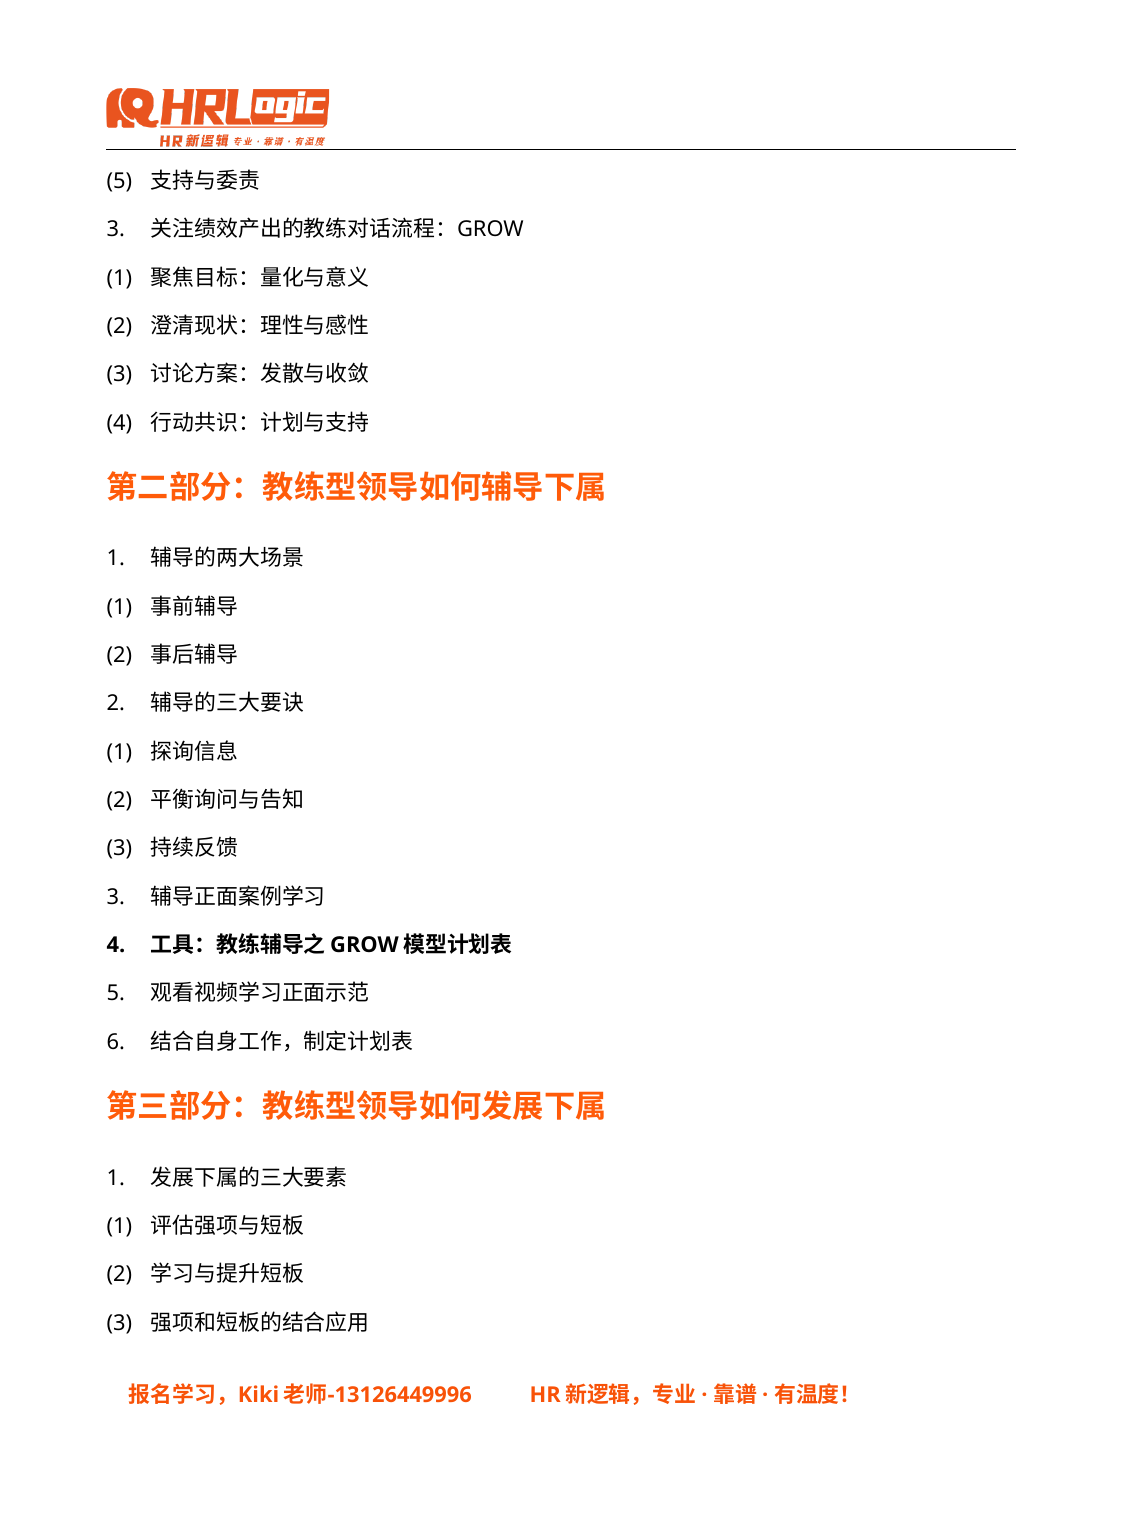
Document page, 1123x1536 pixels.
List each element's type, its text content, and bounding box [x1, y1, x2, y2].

list 观看视频学习正面示范 [106, 975, 1016, 1008]
list 工具：教练辅导之GROW模型计划表 [106, 927, 1016, 959]
list 事后辅导 [106, 637, 1016, 669]
list 辅导的两大场景 [106, 540, 1016, 573]
list 支持与委责 [106, 162, 1016, 195]
text 第三部分：教练型领导如何发展下属 [106, 1072, 1016, 1137]
list 关注绩效产出的教练对话流程：GROW [106, 211, 1016, 243]
picture [106, 88, 330, 147]
list 讨论方案：发散与收敛 [106, 356, 1016, 388]
list 辅导的三大要诀 [106, 685, 1016, 718]
text 第二部分：教练型领导如何辅导下属 [106, 452, 1016, 517]
list 探询信息 [106, 733, 1016, 766]
list 澄清现状：理性与感性 [106, 307, 1016, 340]
list 平衡询问与告知 [106, 782, 1016, 814]
list 学习与提升短板 [106, 1256, 1016, 1288]
list 聚焦目标：量化与意义 [106, 259, 1016, 292]
list 发展下属的三大要素 [106, 1159, 1016, 1192]
list 持续反馈 [106, 830, 1016, 863]
list 行动共识：计划与支持 [106, 404, 1016, 437]
list 评估强项与短板 [106, 1208, 1016, 1240]
list 结合自身工作，制定计划表 [106, 1023, 1016, 1056]
list 辅导正面案例学习 [106, 878, 1016, 911]
list 事前辅导 [106, 588, 1016, 621]
list 强项和短板的结合应用 [106, 1304, 1016, 1337]
